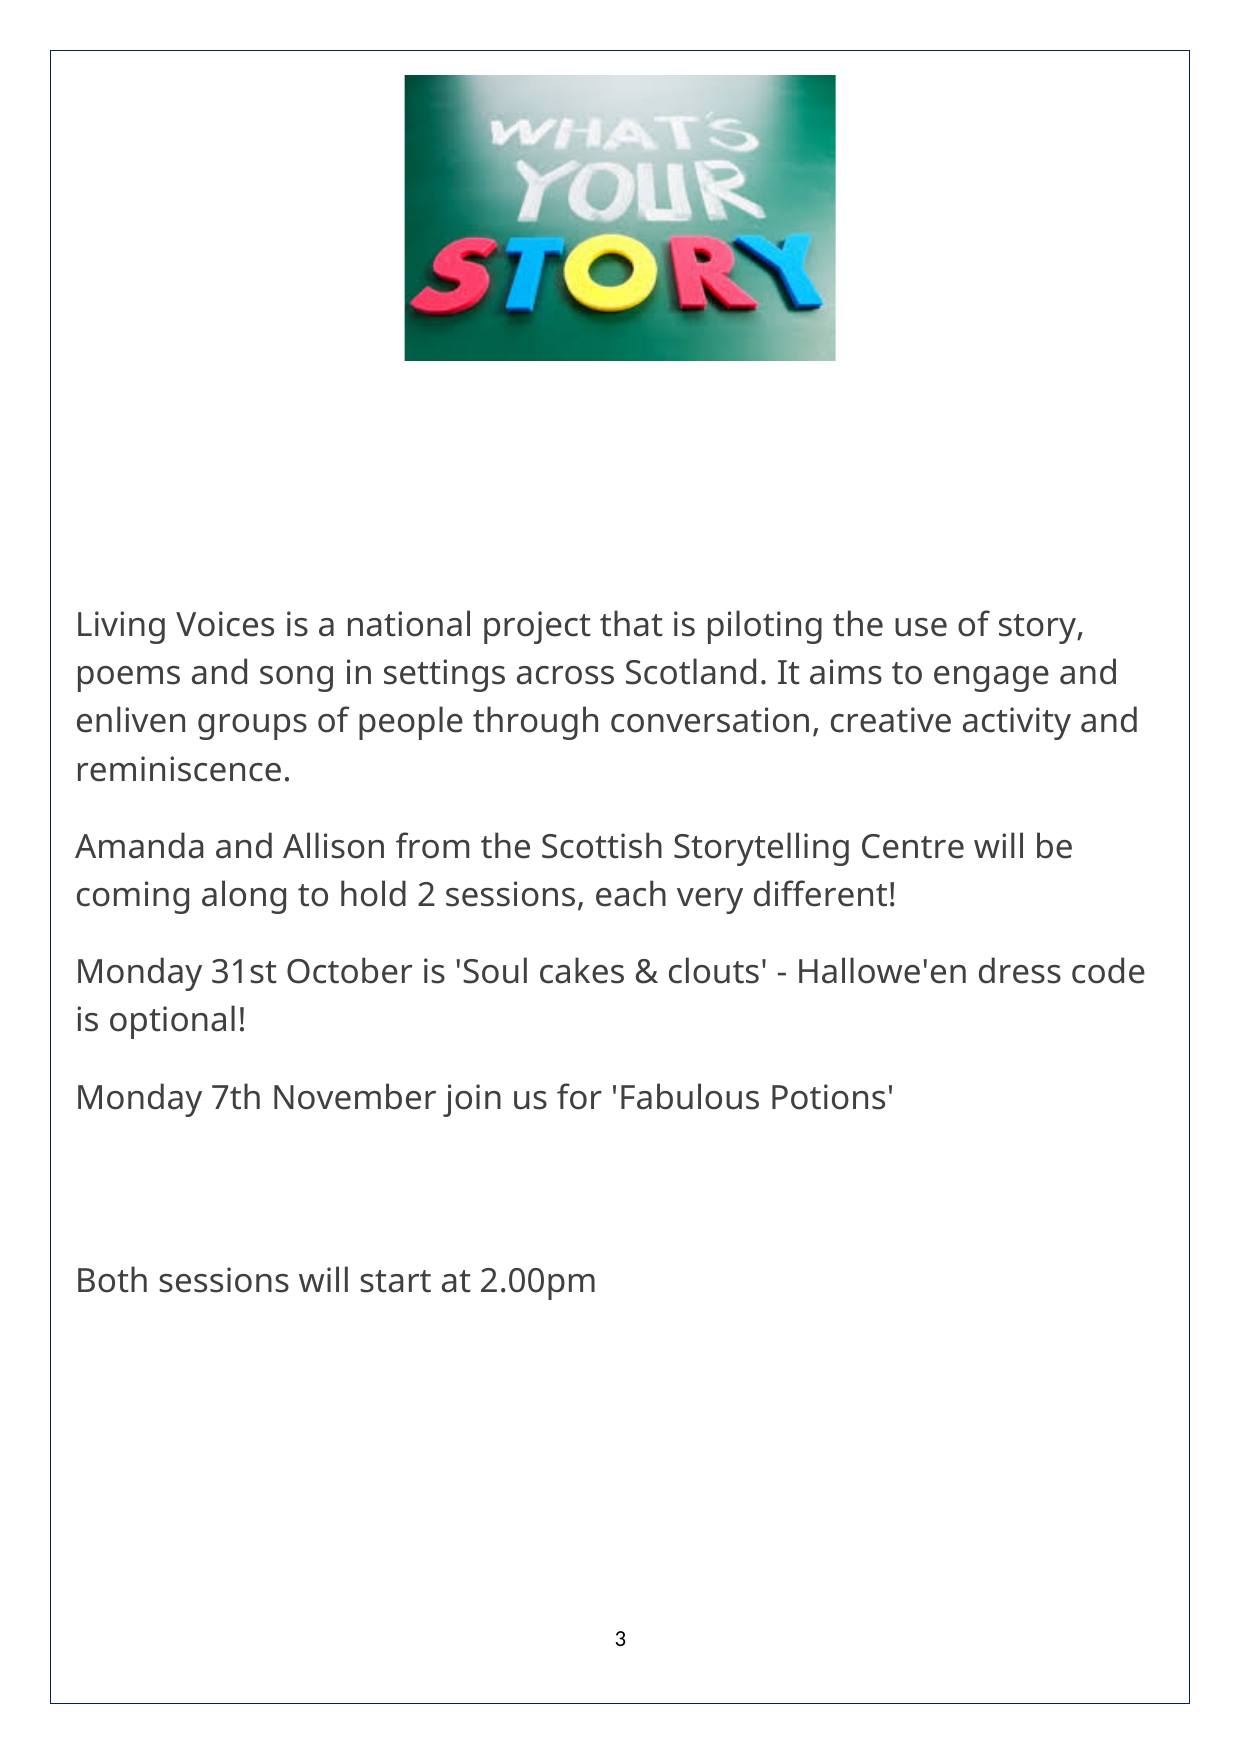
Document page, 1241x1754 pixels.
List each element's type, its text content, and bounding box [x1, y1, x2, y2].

text Monday 31st October is 'Soul cakes & clouts' - Hallowe'en dress code is optional! [75, 948, 1165, 1042]
text Monday 7th November join us for 'Fabulous Potions' [75, 1073, 1165, 1119]
text Amanda and Allison from the Scottish Storytelling Centre will be coming along to hold 2 sessions, each very different! [75, 823, 1165, 916]
picture [404, 75, 836, 361]
text Living Voices is a national project that is piloting the use of story, poems and song in settings across Scotland. It aims to engage and enliven groups of people through conversation, creative activity and reminiscence. [75, 601, 1165, 791]
text Both sessions will start at 2.00pm [75, 1257, 1165, 1302]
